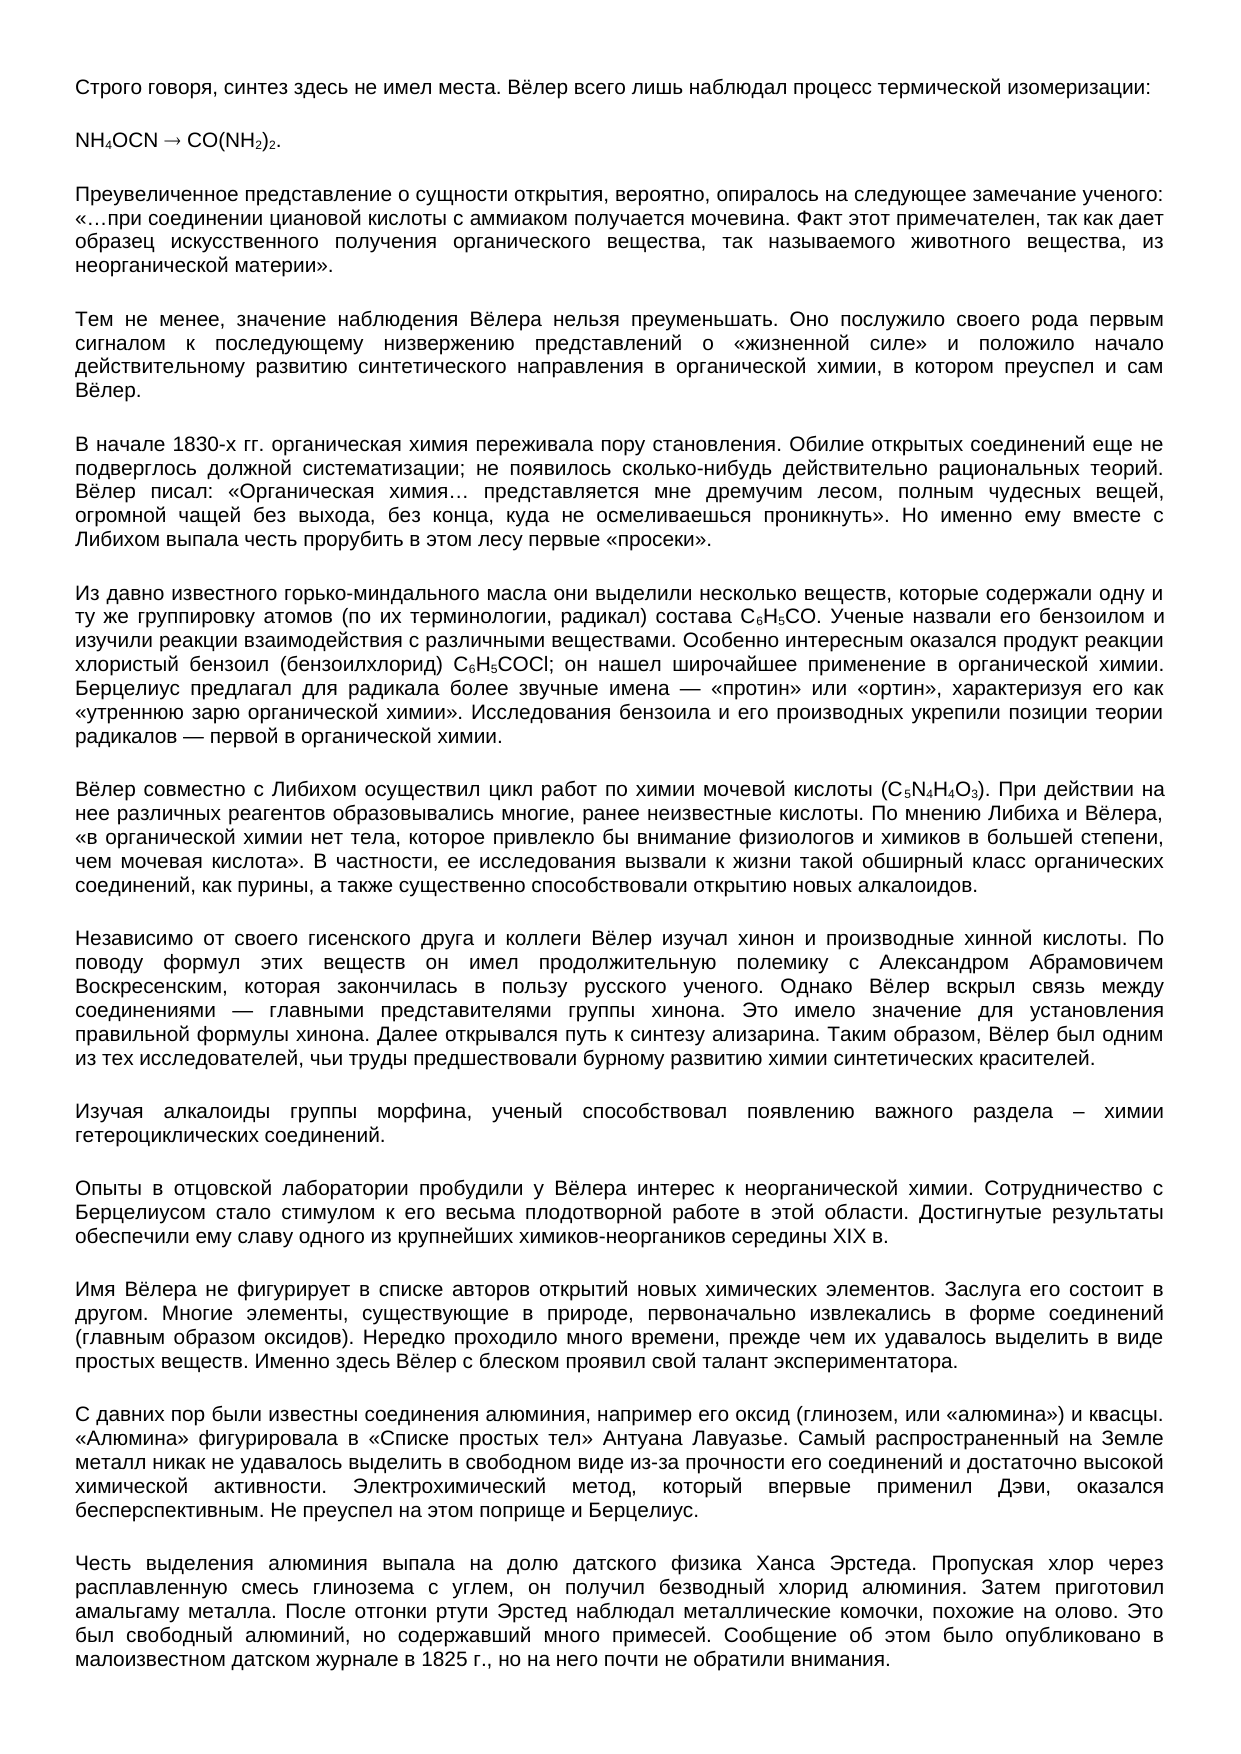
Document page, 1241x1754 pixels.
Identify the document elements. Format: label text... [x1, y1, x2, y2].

text Опыты в отцовской лаборатории пробудили у Вёлера интерес к неорганической химии. Сотрудничество с Берцелиусом стало стимулом к его весьма плодотворной работе в этой области. Достигнутые результаты обеспечили ему славу одного из крупнейших химиков-неоргаников середины XIX в. [75, 1176, 1165, 1248]
text Вёлер совместно с Либихом осуществил цикл работ по химии мочевой кислоты (C5N4H4O3). При действии на нее различных реагентов образовывались многие, ранее неизвестные кислоты. По мнению Либиха и Вёлера, «в органической химии нет тела, которое привлекло бы внимание физиологов и химиков в большей степени, чем мочевая кислота». В частности, ее исследования вызвали к жизни такой обширный класс органических соединений, как пурины, а также существенно способствовали открытию новых алкалоидов. [75, 777, 1165, 897]
text Изучая алкалоиды группы морфина, ученый способствовал появлению важного раздела – химии гетероциклических соединений. [75, 1099, 1165, 1147]
text Независимо от своего гисенского друга и коллеги Вёлер изучал хинон и производные хинной кислоты. По поводу формул этих веществ он имел продолжительную полемику с Александром Абрамовичем Воскресенским, которая закончилась в пользу русского ученого. Однако Вёлер вскрыл связь между соединениями — главными представителями группы хинона. Это имело значение для установления правильной формулы хинона. Далее открывался путь к синтезу ализарина. Таким образом, Вёлер был одним из тех исследователей, чьи труды предшествовали бурному развитию химии синтетических красителей. [75, 926, 1165, 1070]
text Честь выделения алюминия выпала на долю датского физика Ханса Эрстеда. Пропуская хлор через расплавленную смесь глинозема с углем, он получил безводный хлорид алюминия. Затем приготовил амальгаму металла. После отгонки ртути Эрстед наблюдал металлические комочки, похожие на олово. Это был свободный алюминий, но содержавший много примесей. Сообщение об этом было опубликовано в малоизвестном датском журнале в 1825 г., но на него почти не обратили внимания. [75, 1551, 1165, 1671]
text В начале 1830-х гг. органическая химия переживала пору становления. Обилие открытых соединений еще не подверглось должной систематизации; не появилось сколько-нибудь действительно рациональных теорий. Вёлер писал: «Органическая химия… представляется мне дремучим лесом, полным чудесных вещей, огромной чащей без выхода, без конца, куда не осмеливаешься проникнуть». Но именно ему вместе с Либихом выпала честь прорубить в этом лесу первые «просеки». [75, 431, 1165, 551]
text Имя Вёлера не фигурирует в списке авторов открытий новых химических элементов. Заслуга его состоит в другом. Многие элементы, существующие в природе, первоначально извлекались в форме соединений (главным образом оксидов). Нередко проходило много времени, прежде чем их удавалось выделить в виде простых веществ. Именно здесь Вёлер с блеском проявил свой талант экспериментатора. [75, 1277, 1165, 1373]
text Строго говоря, синтез здесь не имел места. Вёлер всего лишь наблюдал процесс термической изомеризации: [75, 75, 1165, 99]
text Из давно известного горько-миндального масла они выделили несколько веществ, которые содержали одну и ту же группировку атомов (по их терминологии, радикал) состава С6Н5СО. Ученые назвали его бензоилом и изучили реакции взаимодействия с различными веществами. Особенно интересным оказался продукт реакции хлористый бензоил (бензоилхлорид) C6H5COCl; он нашел широчайшее применение в органической химии. Берцелиус предлагал для радикала более звучные имена — «протин» или «ортин», характеризуя его как «утреннюю зарю органической химии». Исследования бензоила и его производных укрепили позиции теории радикалов — первой в органической химии. [75, 580, 1165, 748]
text Тем не менее, значение наблюдения Вёлера нельзя преуменьшать. Оно послужило своего рода первым сигналом к последующему низвержению представлений о «жизненной силе» и положило начало действительному развитию синтетического направления в органической химии, в котором преуспел и сам Вёлер. [75, 306, 1165, 402]
text NH4OCN  CO(NH2)2. [75, 128, 1165, 152]
text Преувеличенное представление о сущности открытия, вероятно, опиралось на следующее замечание ученого: «…при соединении циановой кислоты с аммиаком получается мочевина. Факт этот примечателен, так как дает образец искусственного получения органического вещества, так называемого животного вещества, из неорганической материи». [75, 181, 1165, 277]
text С давних пор были известны соединения алюминия, например его оксид (глинозем, или «алюмина») и квасцы. «Алюмина» фигурировала в «Списке простых тел» Антуана Лавуазье. Самый распространенный на Земле металл никак не удавалось выделить в свободном виде из-за прочности его соединений и достаточно высокой химической активности. Электрохимический метод, который впервые применил Дэви, оказался бесперспективным. Не преуспел на этом поприще и Берцелиус. [75, 1402, 1165, 1522]
